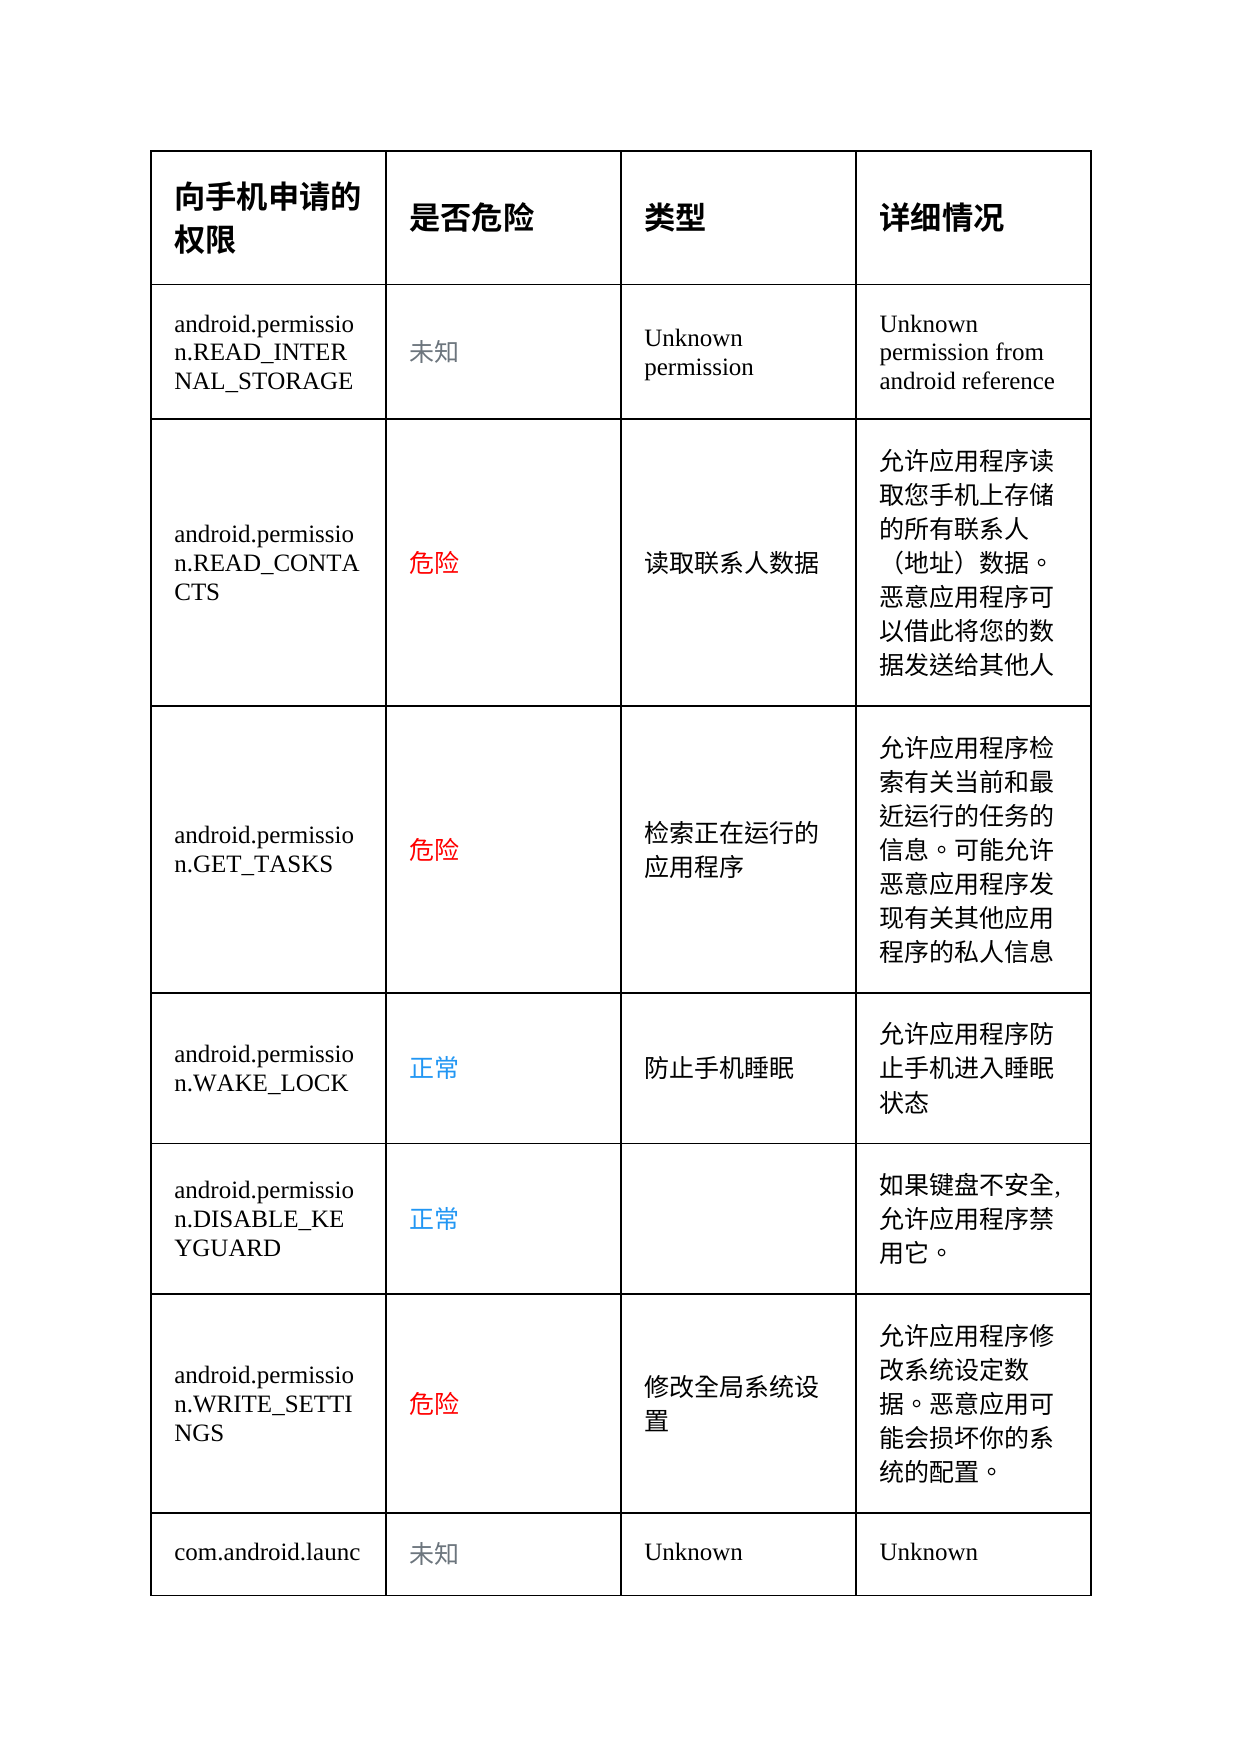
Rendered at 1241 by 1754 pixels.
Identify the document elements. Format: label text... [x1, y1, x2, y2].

table_cell Unknown permission from android reference [857, 285, 1090, 418]
table_cell android.permission.WAKE_LOCK [152, 994, 385, 1143]
table_cell android.permission.WRITE_SETTINGS [152, 1295, 385, 1512]
table_header 详细情况 [857, 152, 1090, 284]
table_cell 未知 [387, 1514, 620, 1594]
table_cell 检索正在运行的应用程序 [622, 707, 855, 992]
table_cell 正常 [387, 994, 620, 1143]
table_cell 允许应用程序防止手机进入睡眠状态 [857, 994, 1090, 1143]
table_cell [152, 1514, 385, 1594]
table_cell 未知 [387, 285, 620, 418]
table_cell 正常 [387, 1144, 620, 1293]
table_cell 危险 [387, 420, 620, 705]
table_cell android.permission.READ_INTERNAL_STORAGE [152, 285, 385, 418]
table_cell 允许应用程序读取您手机上存储的所有联系人（地址）数据。恶意应用程序可以借此将您的数据发送给其他人 [857, 420, 1090, 705]
table_cell android.permission.READ_CONTACTS [152, 420, 385, 705]
table_cell 读取联系人数据 [622, 420, 855, 705]
table_cell android.permission.GET_TASKS [152, 707, 385, 992]
table_cell 允许应用程序检索有关当前和最近运行的任务的信息。可能允许恶意应用程序发现有关其他应用程序的私人信息 [857, 707, 1090, 992]
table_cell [857, 1514, 1090, 1594]
table_header 是否危险 [387, 152, 620, 284]
table_cell Unknown permission [622, 285, 855, 418]
table_cell android.permission.DISABLE_KEYGUARD [152, 1144, 385, 1293]
table_cell [622, 1144, 855, 1293]
table_cell 允许应用程序修改系统设定数据。恶意应用可能会损坏你的系统的配置。 [857, 1295, 1090, 1512]
table_cell 防止手机睡眠 [622, 994, 855, 1143]
table_cell 修改全局系统设置 [622, 1295, 855, 1512]
table_cell 危险 [387, 1295, 620, 1512]
table_header 类型 [622, 152, 855, 284]
table_cell 如果键盘不安全,允许应用程序禁用它。 [857, 1144, 1090, 1293]
table_cell Unknown permission [622, 1514, 855, 1594]
table_cell 危险 [387, 707, 620, 992]
table_header 向手机申请的权限 [152, 152, 385, 284]
